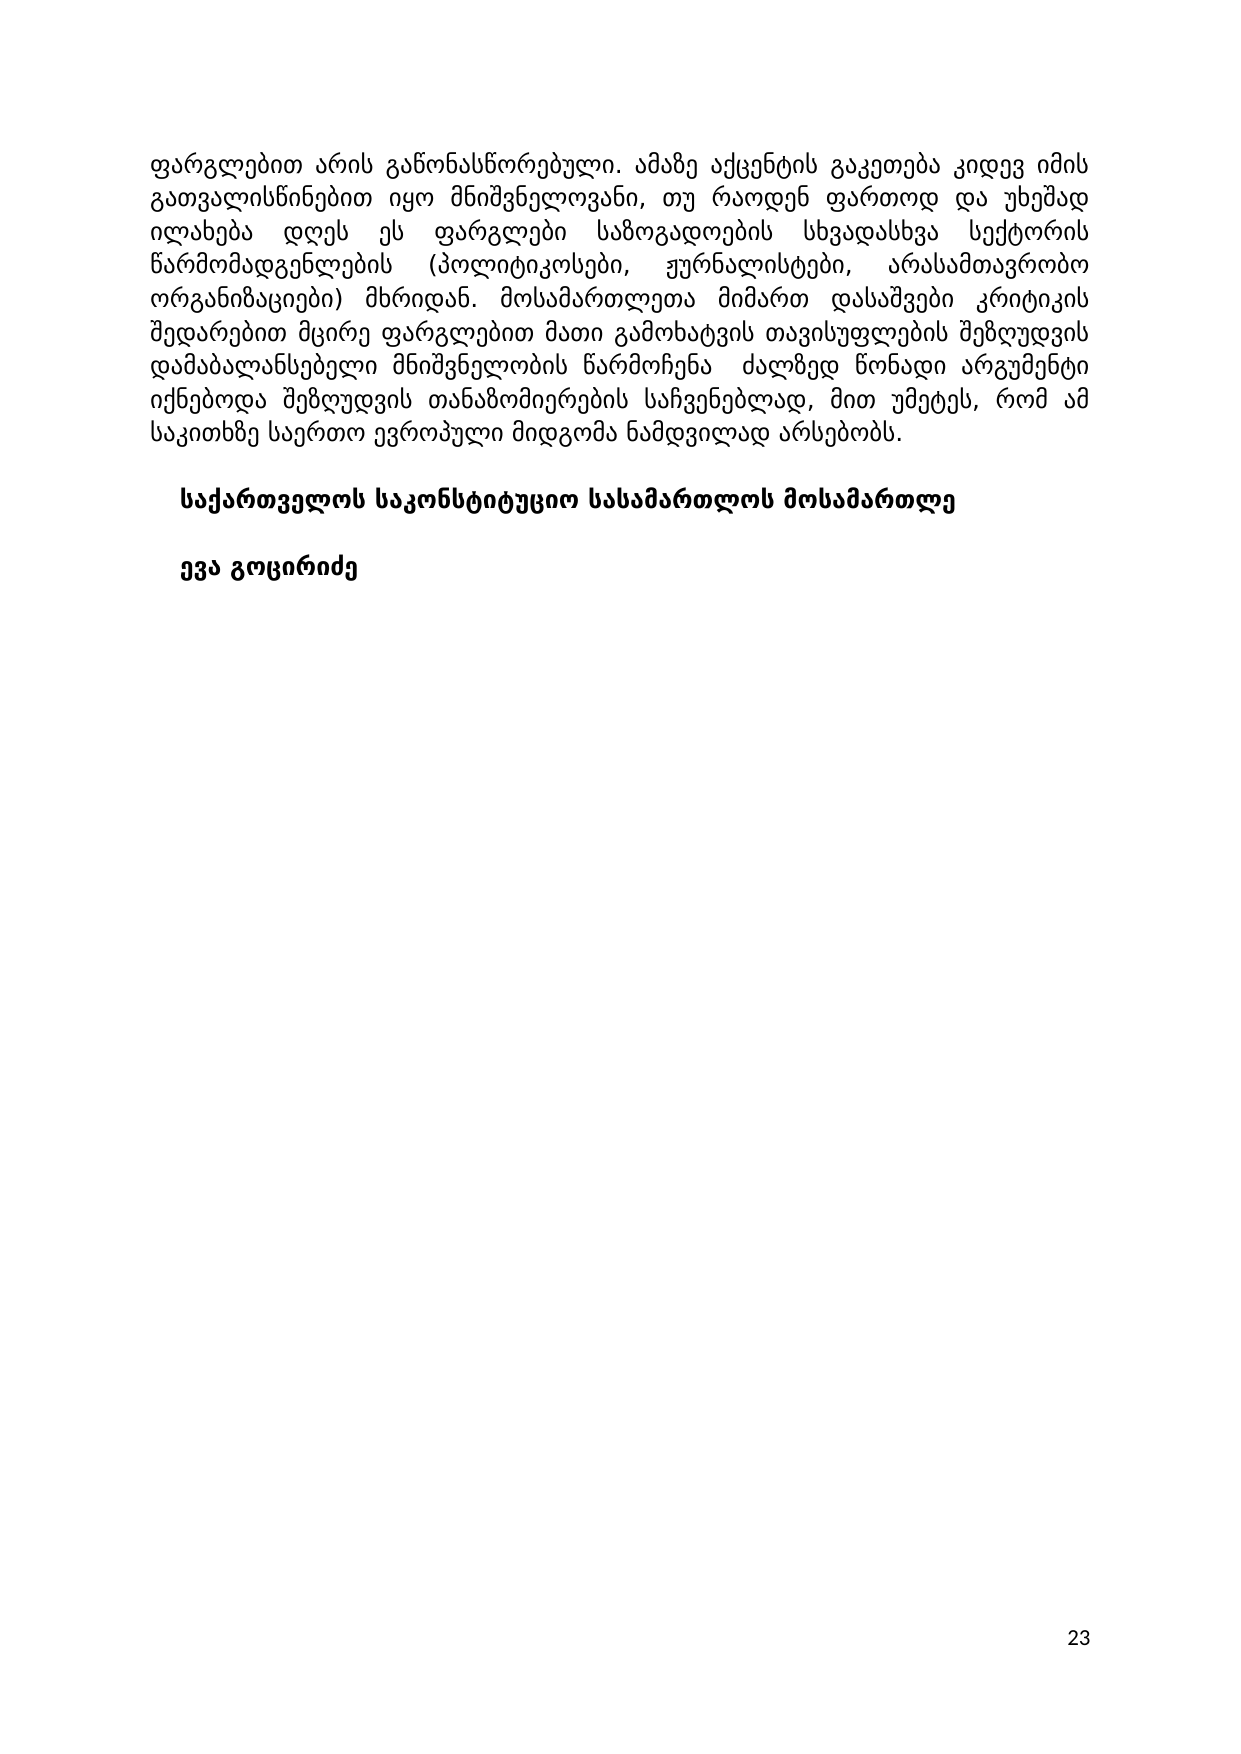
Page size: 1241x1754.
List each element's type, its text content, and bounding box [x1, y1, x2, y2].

text ევა გოცირიძე [150, 552, 1090, 582]
text საქართველოს საკონსტიტუციო სასამართლოს მოსამართლე [150, 485, 1090, 514]
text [150, 150, 1090, 447]
